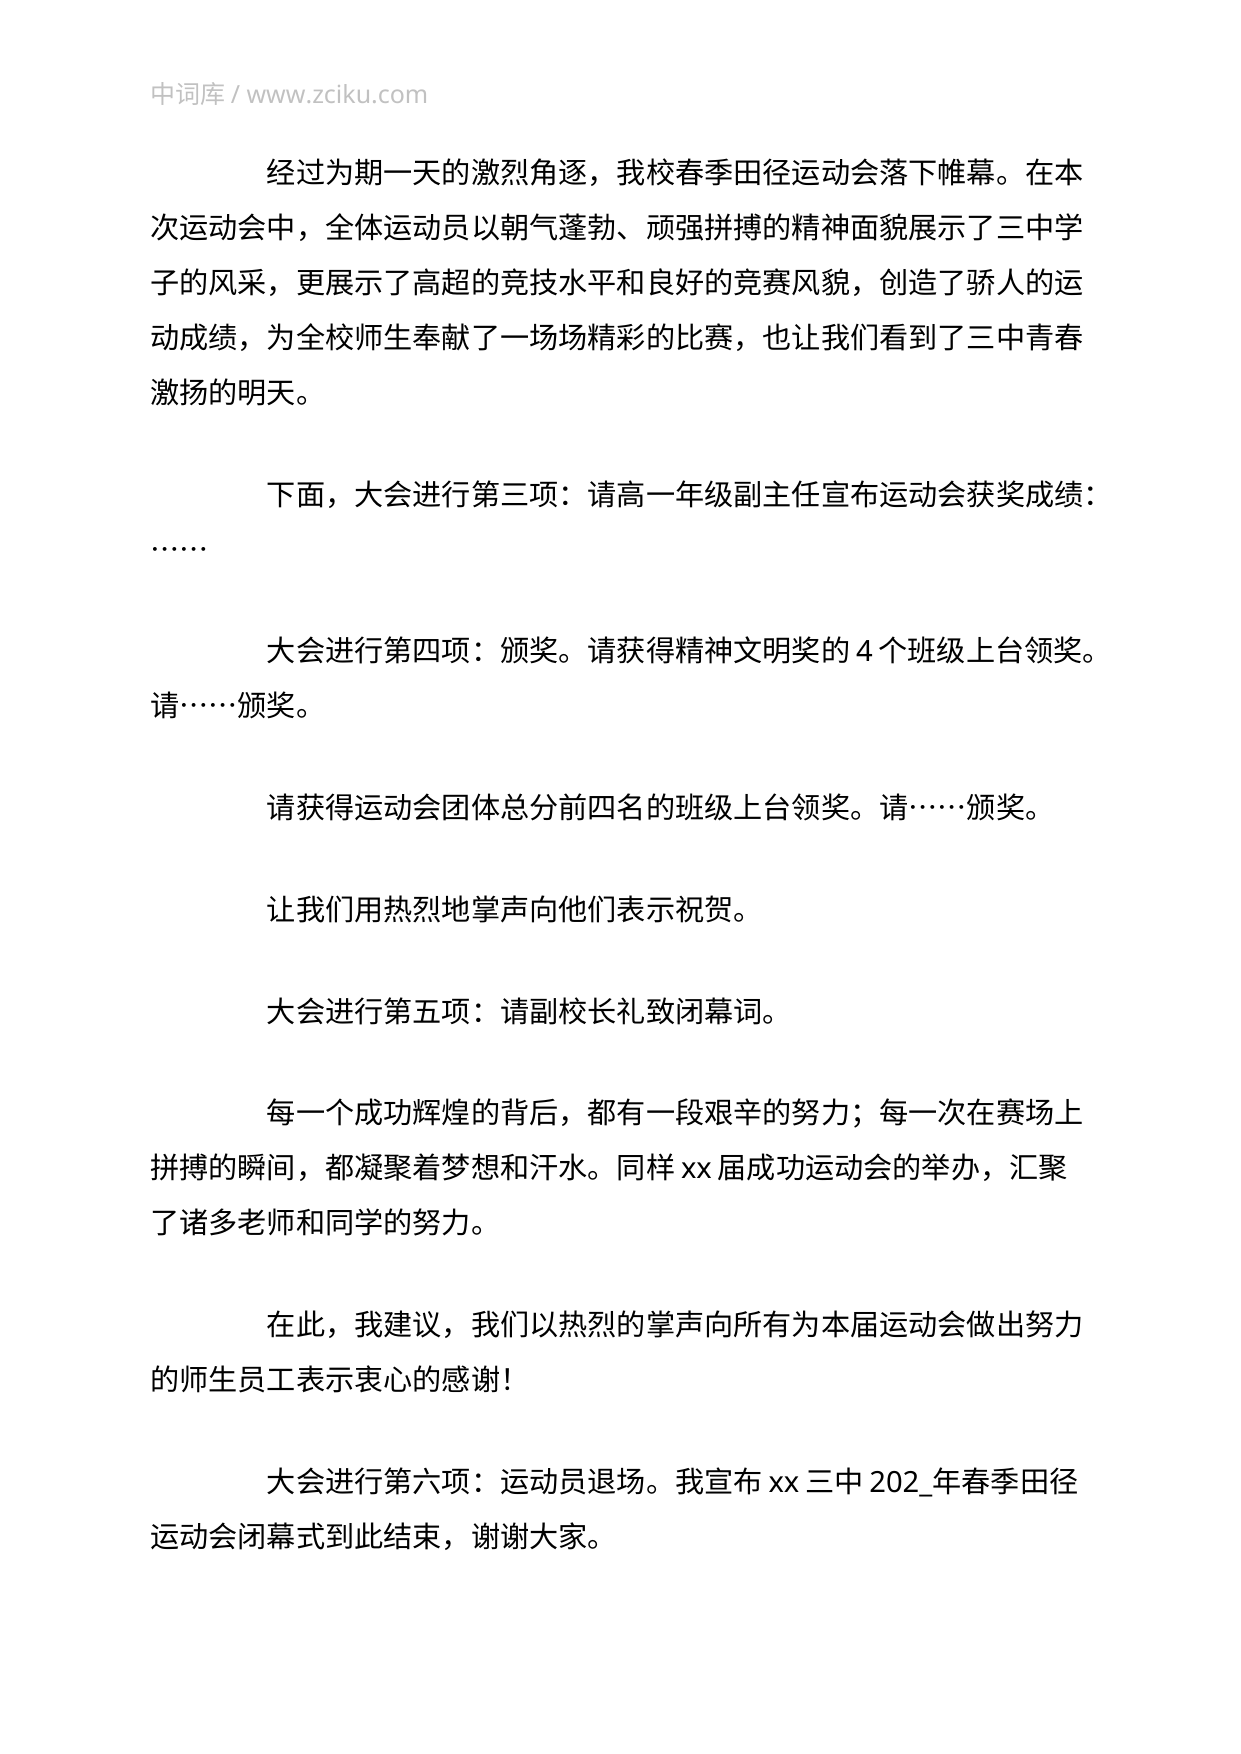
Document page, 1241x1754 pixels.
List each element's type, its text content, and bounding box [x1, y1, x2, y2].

text 大会进行第六项：运动员退场。我宣布xx三中202_年春季田径运动会闭幕式到此结束，谢谢大家。 [150, 1458, 1090, 1556]
text 经过为期一天的激烈角逐，我校春季田径运动会落下帷幕。在本次运动会中，全体运动员以朝气蓬勃、顽强拼搏的精神面貌展示了三中学子的风采，更展示了高超的竞技水平和良好的竞赛风貌，创造了骄人的运动成绩，为全校师生奉献了一场场精彩的比赛，也让我们看到了三中青春激扬的明天。 [150, 150, 1090, 412]
text 在此，我建议，我们以热烈的掌声向所有为本届运动会做出努力的师生员工表示衷心的感谢！ [150, 1302, 1090, 1399]
text 下面，大会进行第三项：请高一年级副主任宣布运动会获奖成绩：…… [150, 471, 1090, 568]
text 让我们用热烈地掌声向他们表示祝贺。 [150, 887, 1090, 929]
text 大会进行第四项：颁奖。请获得精神文明奖的4个班级上台领奖。请……颁奖。 [150, 628, 1090, 725]
text 每一个成功辉煌的背后，都有一段艰辛的努力；每一次在赛场上拼搏的瞬间，都凝聚着梦想和汗水。同样xx届成功运动会的举办，汇聚了诸多老师和同学的努力。 [150, 1090, 1090, 1242]
text 大会进行第五项：请副校长礼致闭幕词。 [150, 988, 1090, 1031]
text 请获得运动会团体总分前四名的班级上台领奖。请……颁奖。 [150, 785, 1090, 827]
